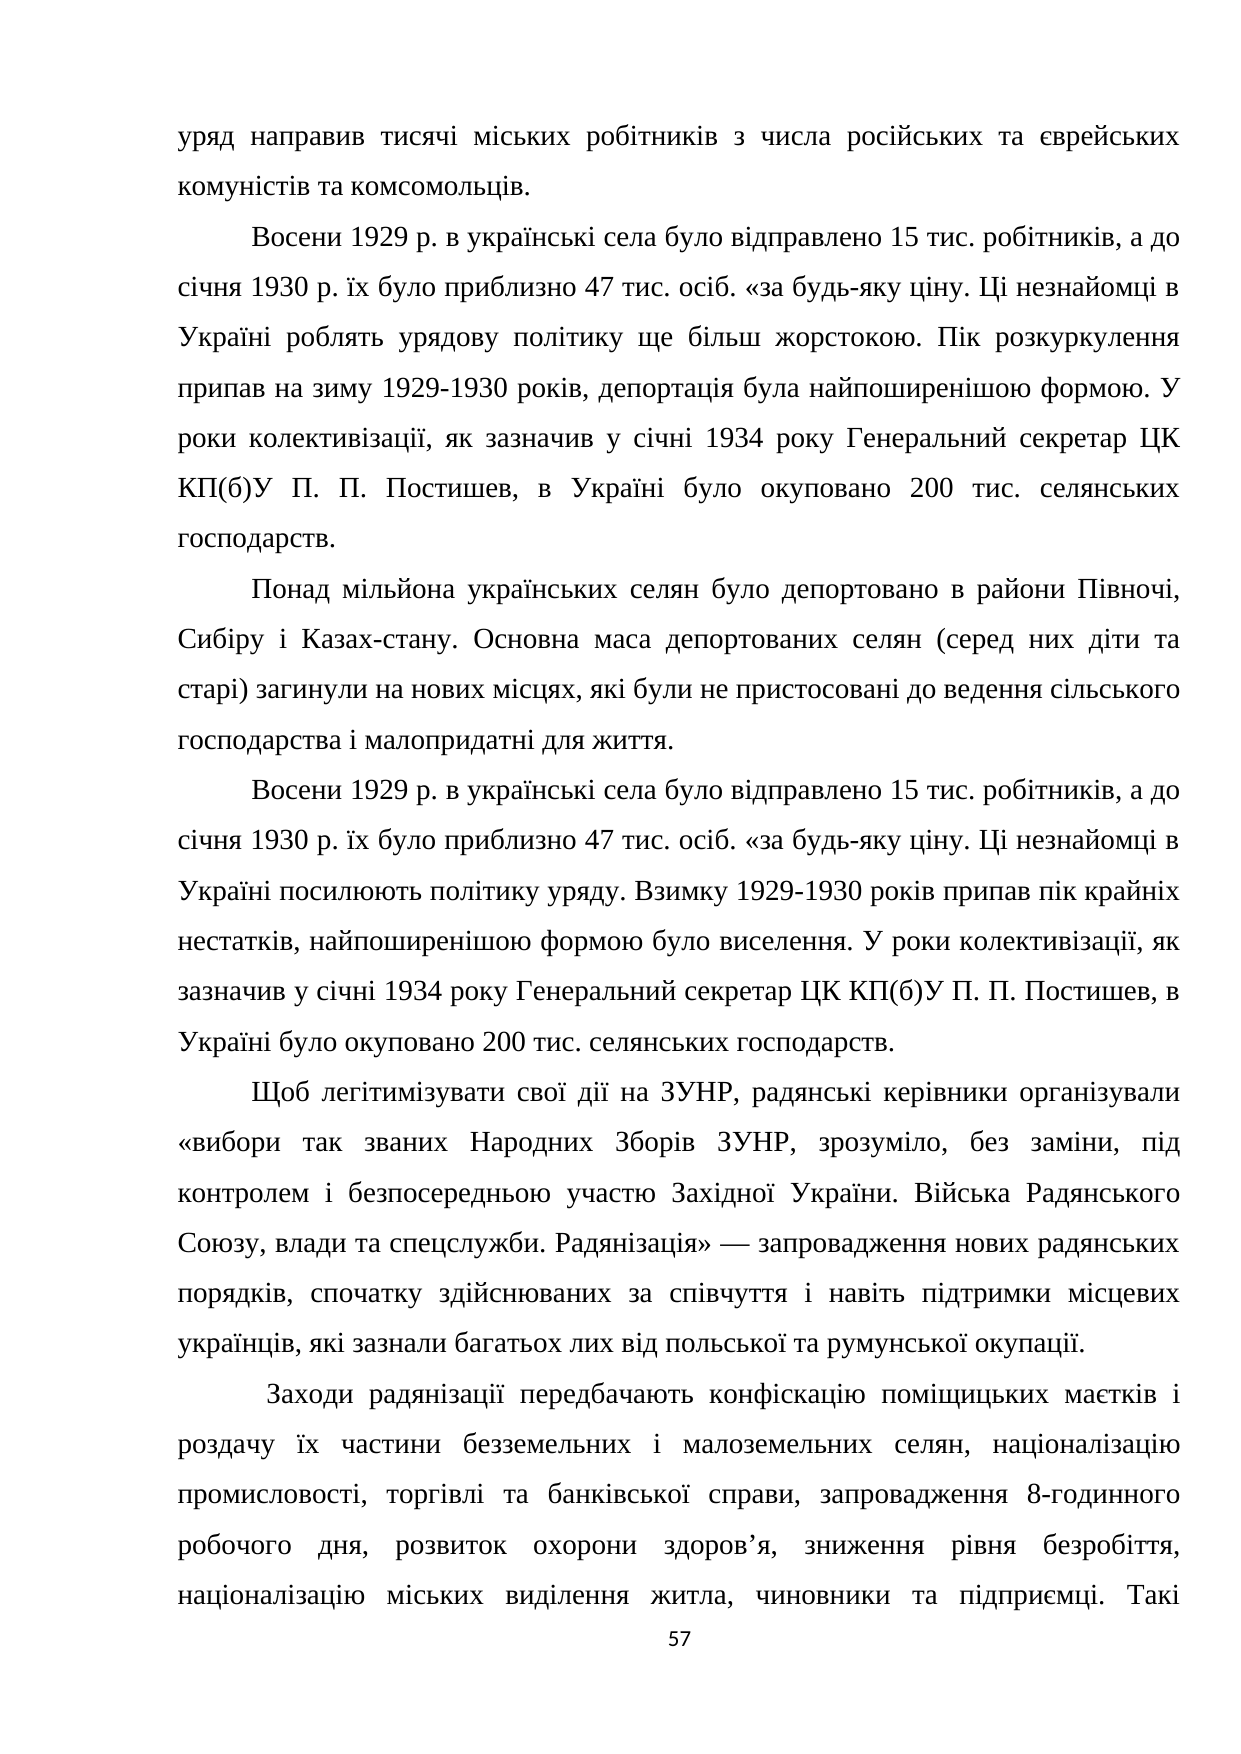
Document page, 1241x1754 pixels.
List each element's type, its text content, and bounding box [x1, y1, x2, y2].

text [177, 118, 1181, 202]
text Щоб легітимізувати свої дії на ЗУНР, радянські керівники організували «вибори так званих Народних Зборів ЗУНР, зрозуміло, без заміни, під контролем і безпосередньою участю Західної України. Війська Радянського Союзу, влади та спецслужби. Радянізація» — запровадження нових радянських порядків, спочатку здійснюваних за співчуття і навіть підтримки місцевих українців, які зазнали багатьох лих від польської та румунської окупації. [177, 1074, 1181, 1359]
text Восени 1929 р. в українські села було відправлено 15 тис. робітників, а до січня 1930 р. їх було приблизно 47 тис. осіб. «за будь-яку ціну. Ці незнайомці в Україні посилюють політику уряду. Взимку 1929-1930 років припав пік крайніх нестатків, найпоширенішою формою було виселення. У роки колективізації, як зазначив у січні 1934 року Генеральний секретар ЦК КП(б)У П. П. Постишев, в Україні було окуповано 200 тис. селянських господарств. [177, 772, 1181, 1057]
text Восени 1929 р. в українські села було відправлено 15 тис. робітників, а до січня 1930 р. їх було приблизно 47 тис. осіб. «за будь-яку ціну. Ці незнайомці в Україні роблять урядову політику ще більш жорстокою. Пік розкуркулення припав на зиму 1929-1930 років, депортація була найпоширенішою формою. У роки колективізації, як зазначив у січні 1934 року Генеральний секретар ЦК КП(б)У П. П. Постишев, в Україні було окуповано 200 тис. селянських господарств. [177, 219, 1181, 554]
text Понад мільйона українських селян було депортовано в райони Півночі, Сибіру і Казах-стану. Основна маса депортованих селян (серед них діти та старі) загинули на нових місцях, які були не пристосовані до ведення сільського господарства і малопридатні для життя. [177, 571, 1181, 755]
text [177, 1376, 1181, 1611]
